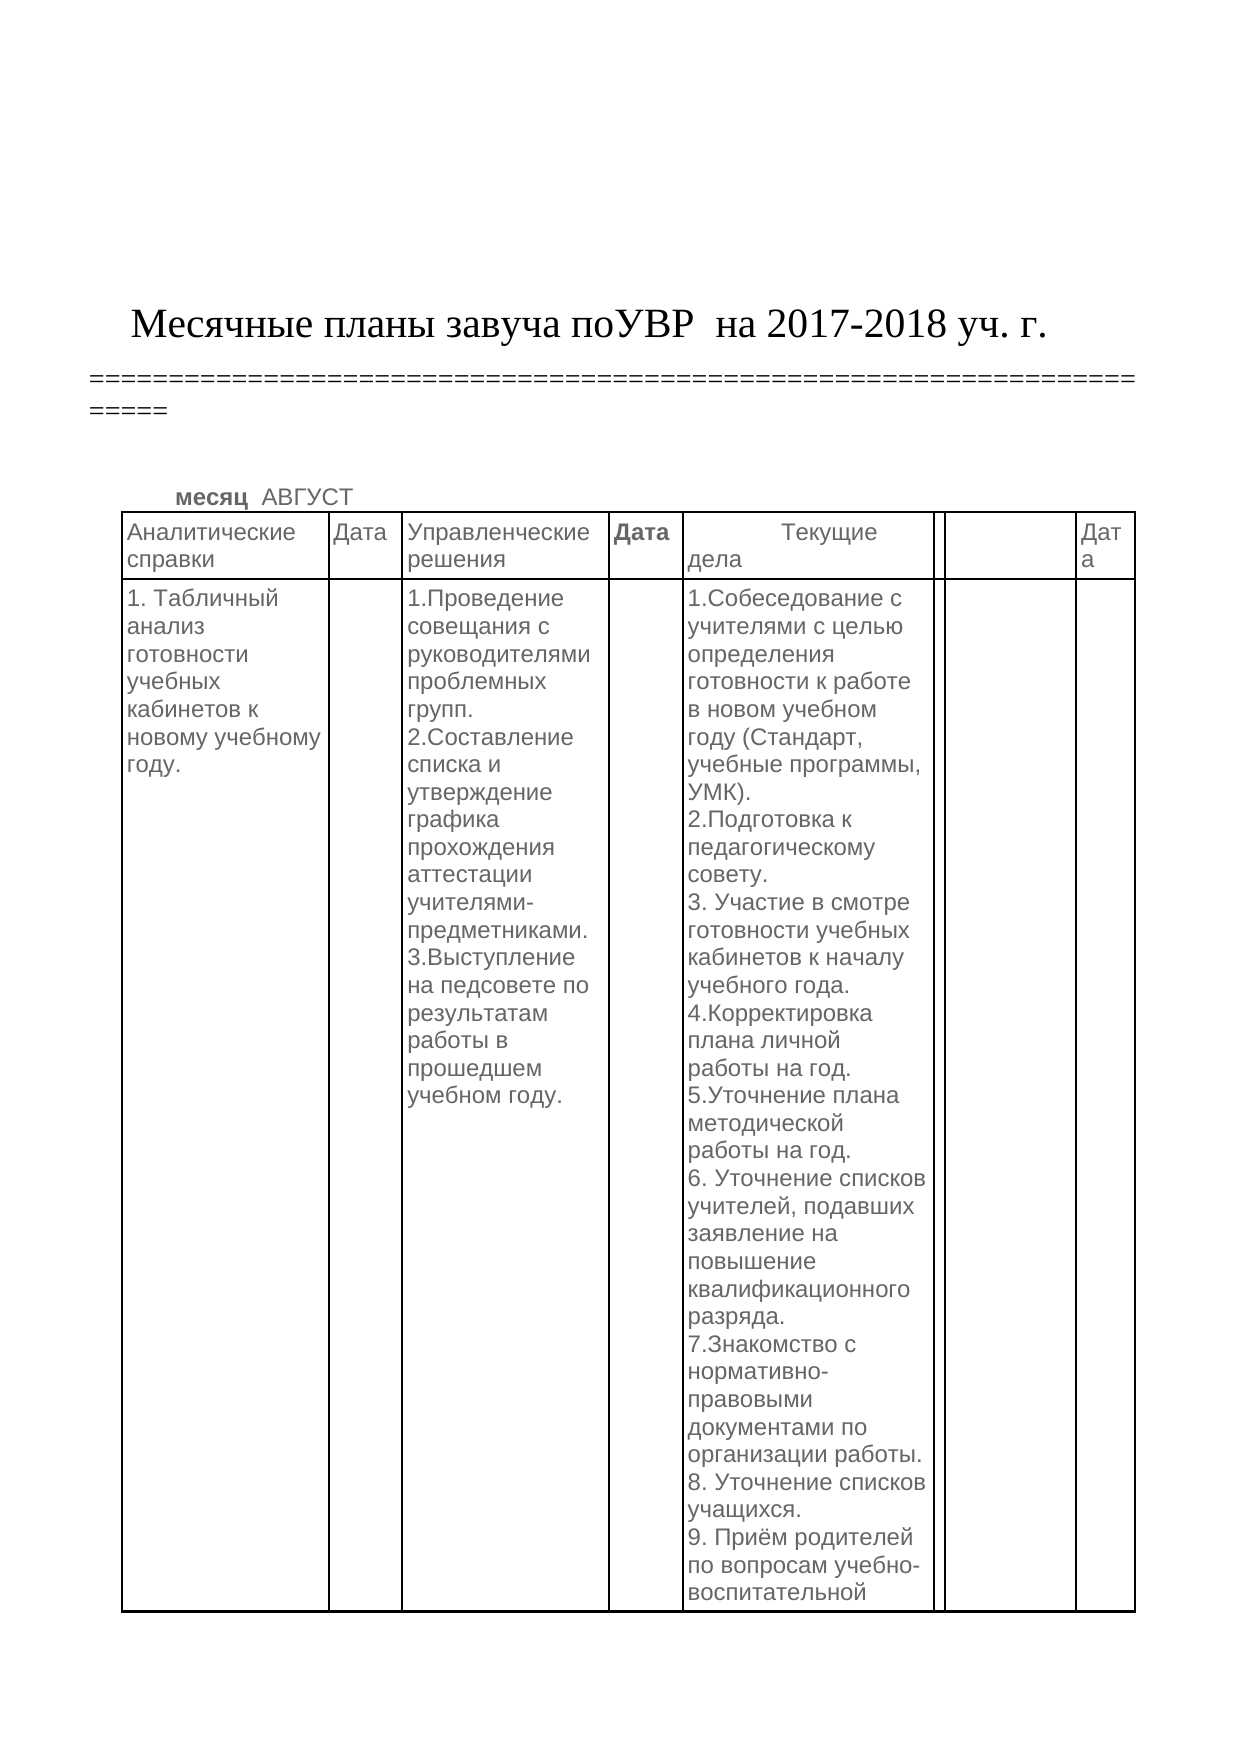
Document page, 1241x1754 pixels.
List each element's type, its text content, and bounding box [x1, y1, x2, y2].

table_cell [1077, 580, 1134, 1610]
table_header Управленческие решения [403, 513, 608, 578]
table_header Аналитические справки [123, 513, 328, 578]
table_header Текущие дела [684, 513, 933, 578]
table_header [946, 513, 1075, 578]
table_header Дата [610, 513, 682, 578]
table_header [935, 513, 944, 578]
table_cell [935, 580, 944, 1610]
table_header Дата [330, 513, 401, 578]
table_cell [610, 580, 682, 1610]
text месяц АВГУСТ [89, 483, 1152, 511]
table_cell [684, 580, 933, 1610]
text Месячные планы завуча поУВР на 2017-2018 уч. г. [89, 298, 1152, 346]
table_header Дата [1077, 513, 1134, 578]
text ======================================================================= [89, 362, 1152, 427]
table_cell [946, 580, 1075, 1610]
table_cell [330, 580, 401, 1610]
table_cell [403, 580, 608, 1610]
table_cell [123, 580, 328, 1610]
